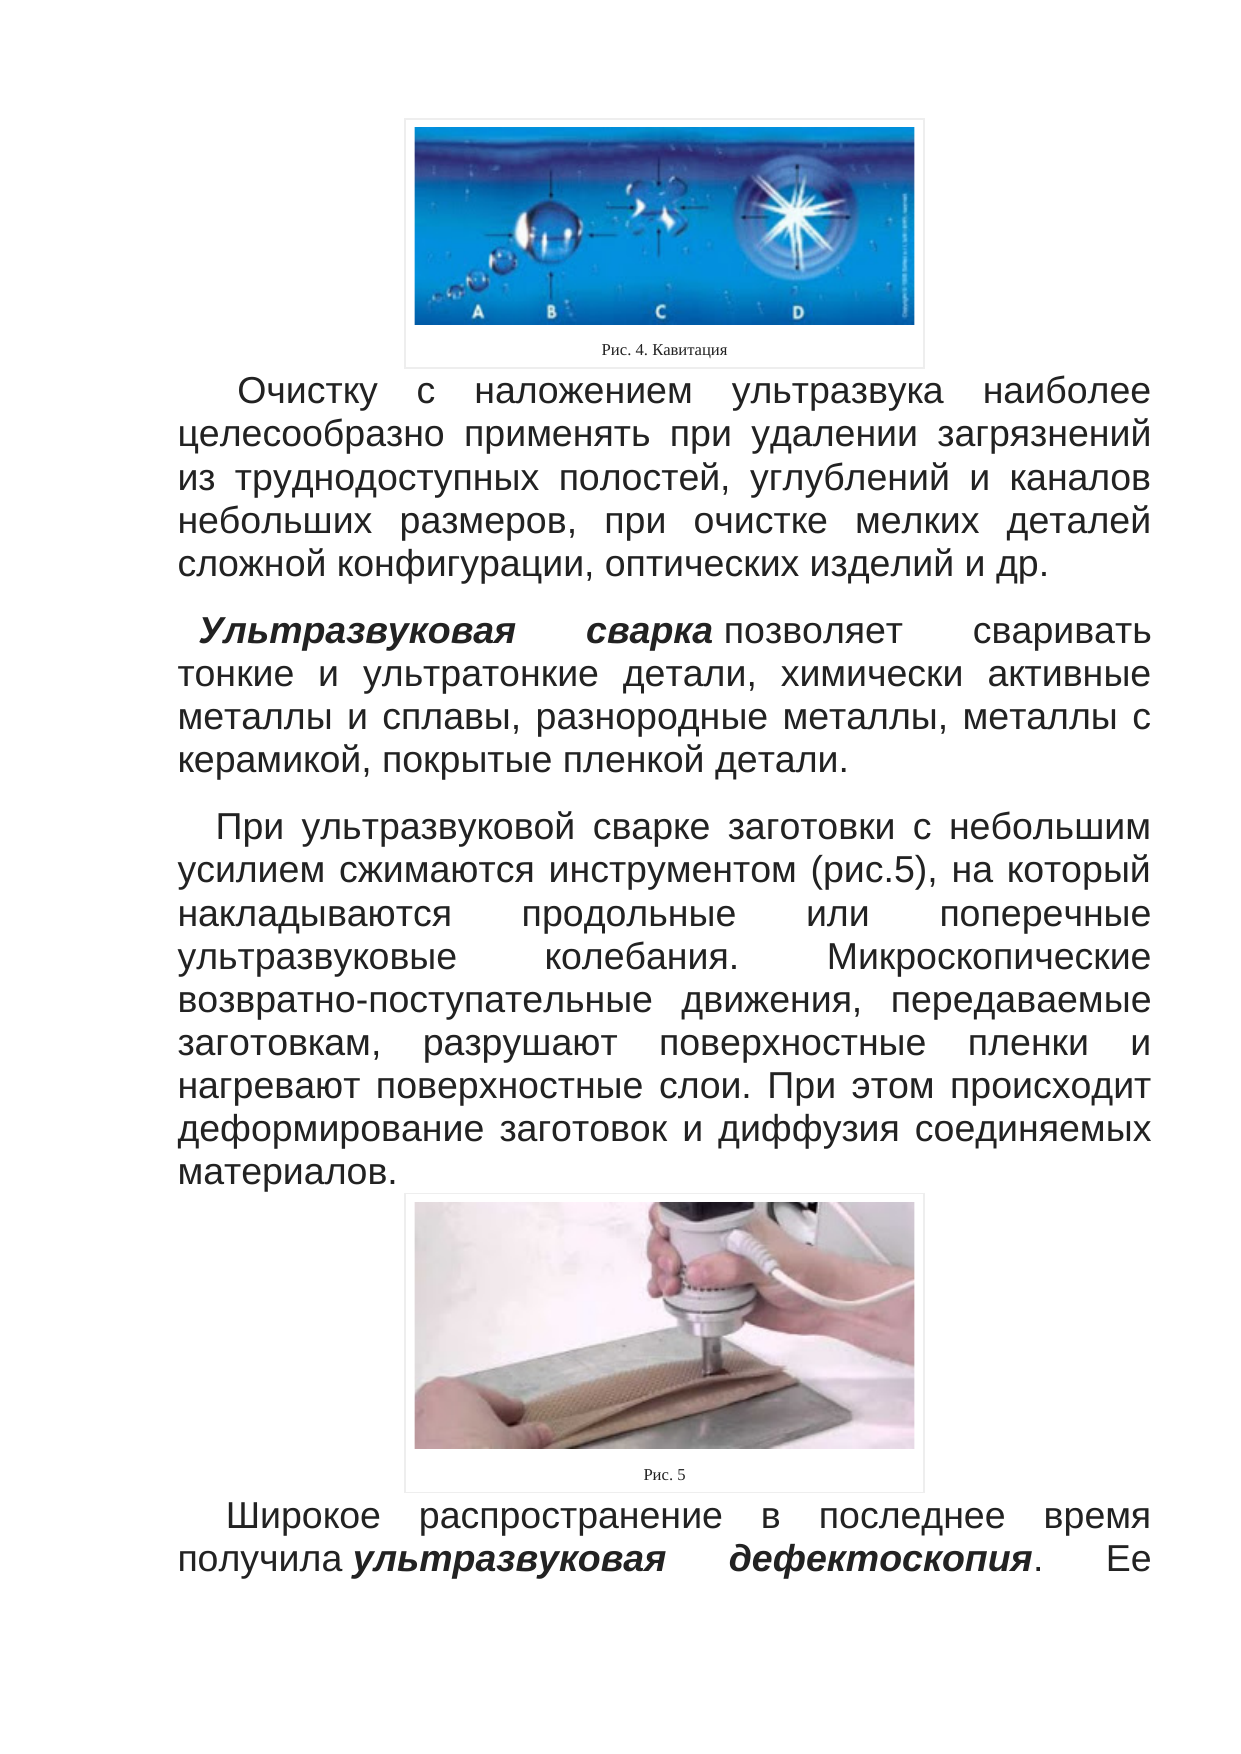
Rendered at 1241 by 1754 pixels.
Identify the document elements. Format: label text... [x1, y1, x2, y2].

table_header [406, 1194, 923, 1457]
text При ультразвуковой сварке заготовки с небольшим усилием сжимаются инструментом (рис.5), на который накладываются продольные или поперечные ультразвуковые колебания. Микроскопические возвратно-поступательные движения, передаваемые заготовкам, разрушают поверхностные пленки и нагревают поверхностные слои. При этом происходит деформирование заготовок и диффузия соединяемых материалов. [177, 804, 1152, 1193]
picture [414, 1202, 915, 1449]
text Ультразвуковая сварка позволяет сваривать тонкие и ультратонкие детали, химически активные металлы и сплавы, разнородные металлы, металлы с керамикой, покрытые пленкой детали. [177, 608, 1152, 781]
picture [457, 127, 545, 134]
text Очистку с наложением ультразвука наиболее целесообразно применять при удалении загрязнений из труднодоступных полостей, углублений и каналов небольших размеров, при очистке мелких деталей сложной конфигурации, оптических изделий и др. [177, 368, 1152, 584]
picture [804, 127, 874, 134]
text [177, 1493, 1152, 1579]
table_header [406, 120, 923, 332]
picture [720, 127, 749, 133]
picture [414, 134, 915, 325]
table_cell Рис. 5 [406, 1457, 923, 1492]
table_cell Рис. 4. Кавитация [406, 332, 923, 367]
